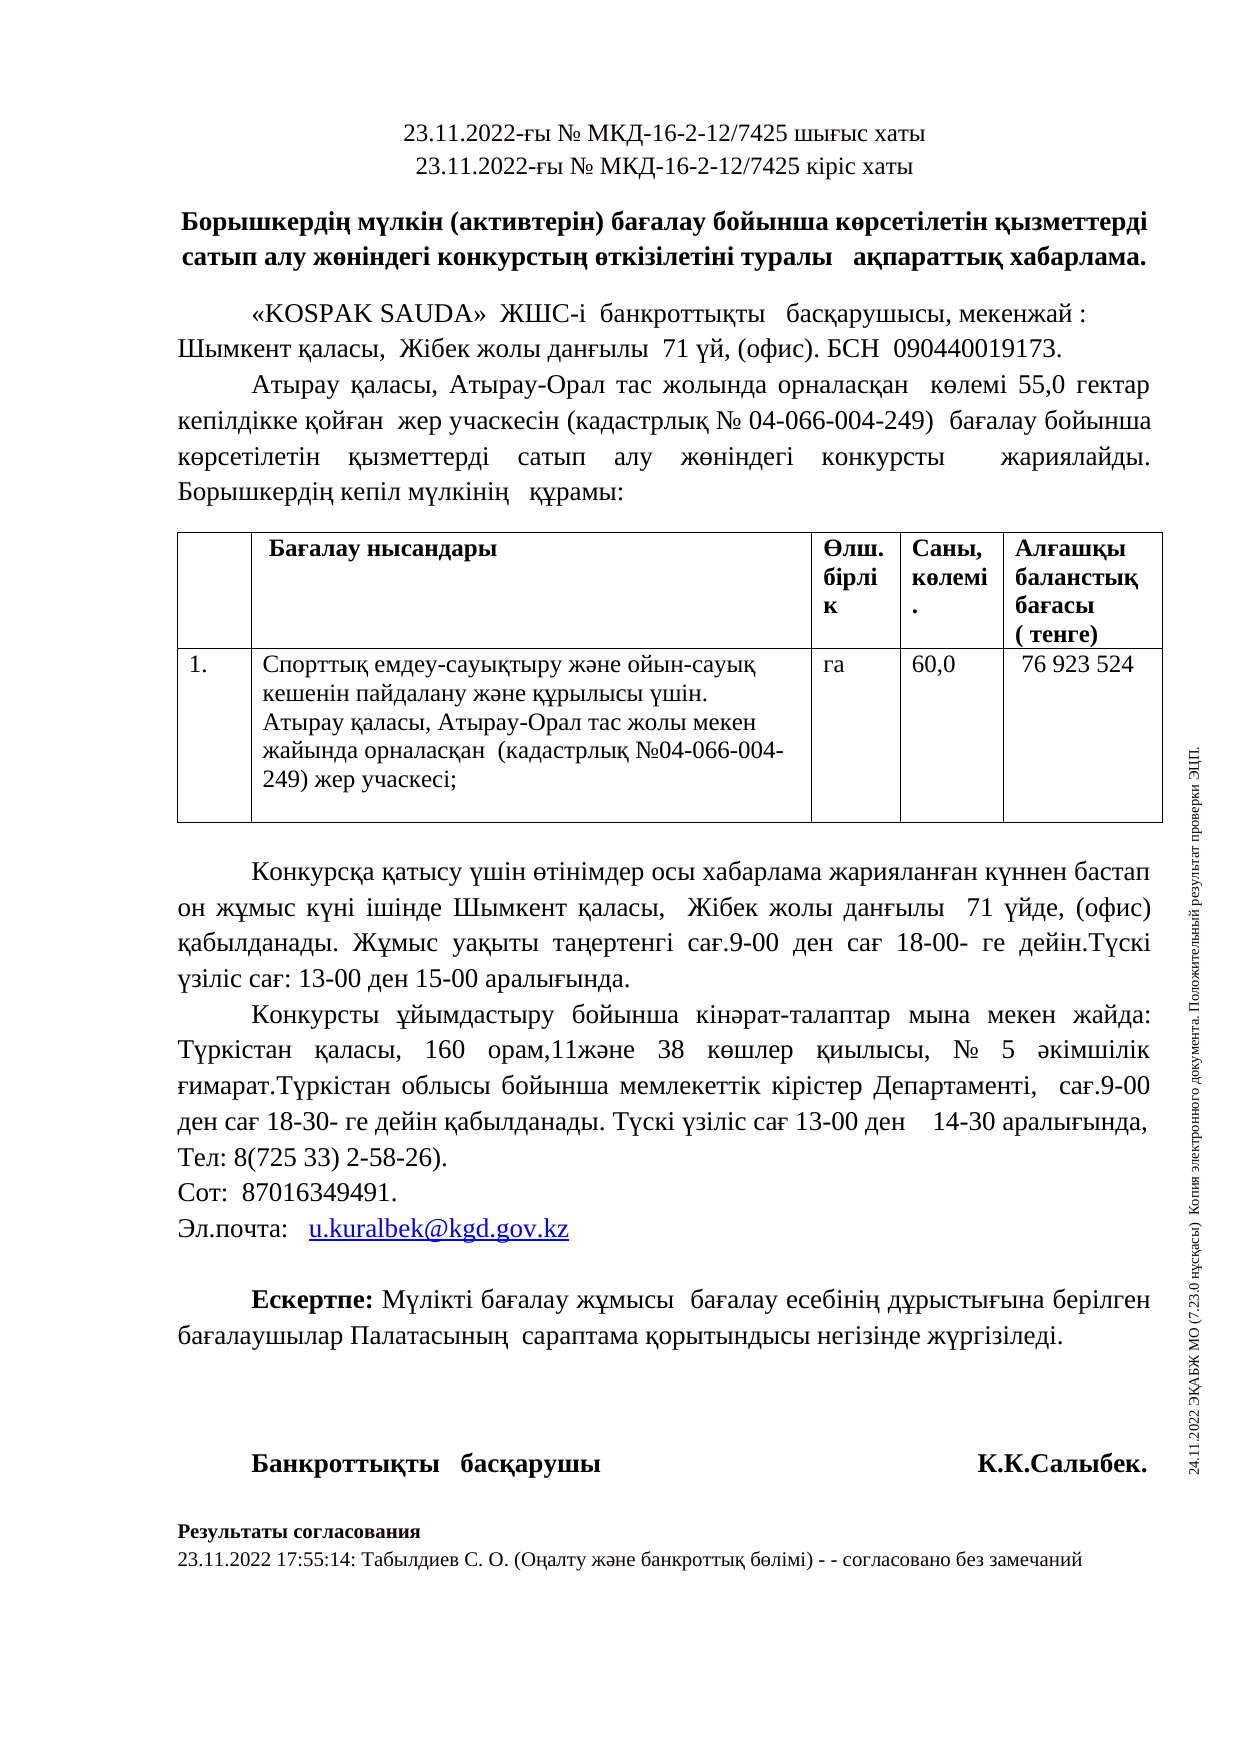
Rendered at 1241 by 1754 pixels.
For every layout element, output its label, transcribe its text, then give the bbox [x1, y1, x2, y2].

text Конкурсты ұйымдастыру бойынша кінәрат-талаптар мына мекен жайда: Түркістан қаласы, 160 орам,11және 38 көшлер қиылысы, № 5 әкімшілік ғимарат.Түркістан облысы бойынша мемлекеттік кірістер Департаменті, сағ.9-00 ден сағ 18-30- ге дейін қабылданады. Түскі үзіліс сағ 13-00 ден 14-30 аралығында, [177, 998, 1152, 1136]
text «KOSPAK SAUDA» ЖШС-і банкроттықты басқарушысы, мекенжай : Шымкент қаласы, Жібек жолы данғылы 71 үй, (офис). БСН 090440019173. [177, 297, 1152, 364]
text Конкурсқа қатысу үшін өтінімдер осы хабарлама жарияланған күннен бастап он жұмыс күні ішінде Шымкент қаласы, Жібек жолы данғылы 71 үйде, (офис) қабылданады. Жұмыс уақыты таңертенгі сағ.9-00 ден сағ 18-00- ге дейін.Түскі үзіліс сағ: 13-00 ден 15-00 аралығында. [177, 855, 1152, 993]
table_cell 60,0 [901, 649, 1003, 822]
table_cell 76 923 524 [1004, 649, 1162, 822]
text Ескертпе: Мүлікті бағалау жұмысы бағалау есебінің дұрыстығына берілген бағалаушылар Палатасының сараптама қорытындысы негізінде жүргізіледі. [177, 1284, 1152, 1351]
table_header [178, 533, 251, 648]
table_header Өлш. бірлік [812, 533, 900, 648]
text Борышкердің мүлкін (активтерін) бағалау бойынша көрсетілетін қызметтерді сатып алу жөніндегі конкурстың өткізілетіні туралы ақпараттық хабарлама. [177, 204, 1152, 271]
table_header 23.11.2022-ғы № МКД-16-2-12/7425 шығыс хаты 23.11.2022-ғы № МКД-16-2-12/7425 кіріс хаты [166, 118, 1163, 204]
text Банкроттықты басқарушы К.К.Салыбек. [177, 1448, 1152, 1479]
table_cell Спорттық емдеу-сауықтыру және ойын-сауық кешенін пайдалану және құрылысы үшін. Атырау қаласы, Атырау-Орал тас жолы мекен жайында орналасқан (кадастрлық №04-066-004-249) жер учаскесі; [252, 649, 811, 822]
table_cell 1. [178, 649, 251, 822]
text Эл.почта: u.kuralbek@kgd.gov.kz [177, 1212, 1152, 1243]
table_header Саны, көлемі. [901, 533, 1003, 648]
text Атырау қаласы, Атырау-Орал тас жолында орналасқан көлемі 55,0 гектар кепілдікке қойған жер учаскесін (кадастрлық № 04-066-004-249) бағалау бойынша көрсетілетін қызметтерді сатып алу жөніндегі конкурсты жариялайды. Борышкердің кепіл мүлкінің құрамы: [177, 368, 1152, 507]
table_cell га [812, 649, 900, 822]
text Результаты согласования 23.11.2022 17:55:14: Табылдиев С. О. (Оңалту және банкроттық бөлімі) - - cогласовано без замечаний [177, 1519, 1152, 1607]
table_header Алғашқы баланстық бағасы ( тенге) [1004, 533, 1162, 648]
text Тел: 8(725 33) 2-58-26). [177, 1141, 1152, 1172]
table_header Бағалау нысандары [252, 533, 811, 648]
text Сот: 87016349491. [177, 1176, 1152, 1208]
